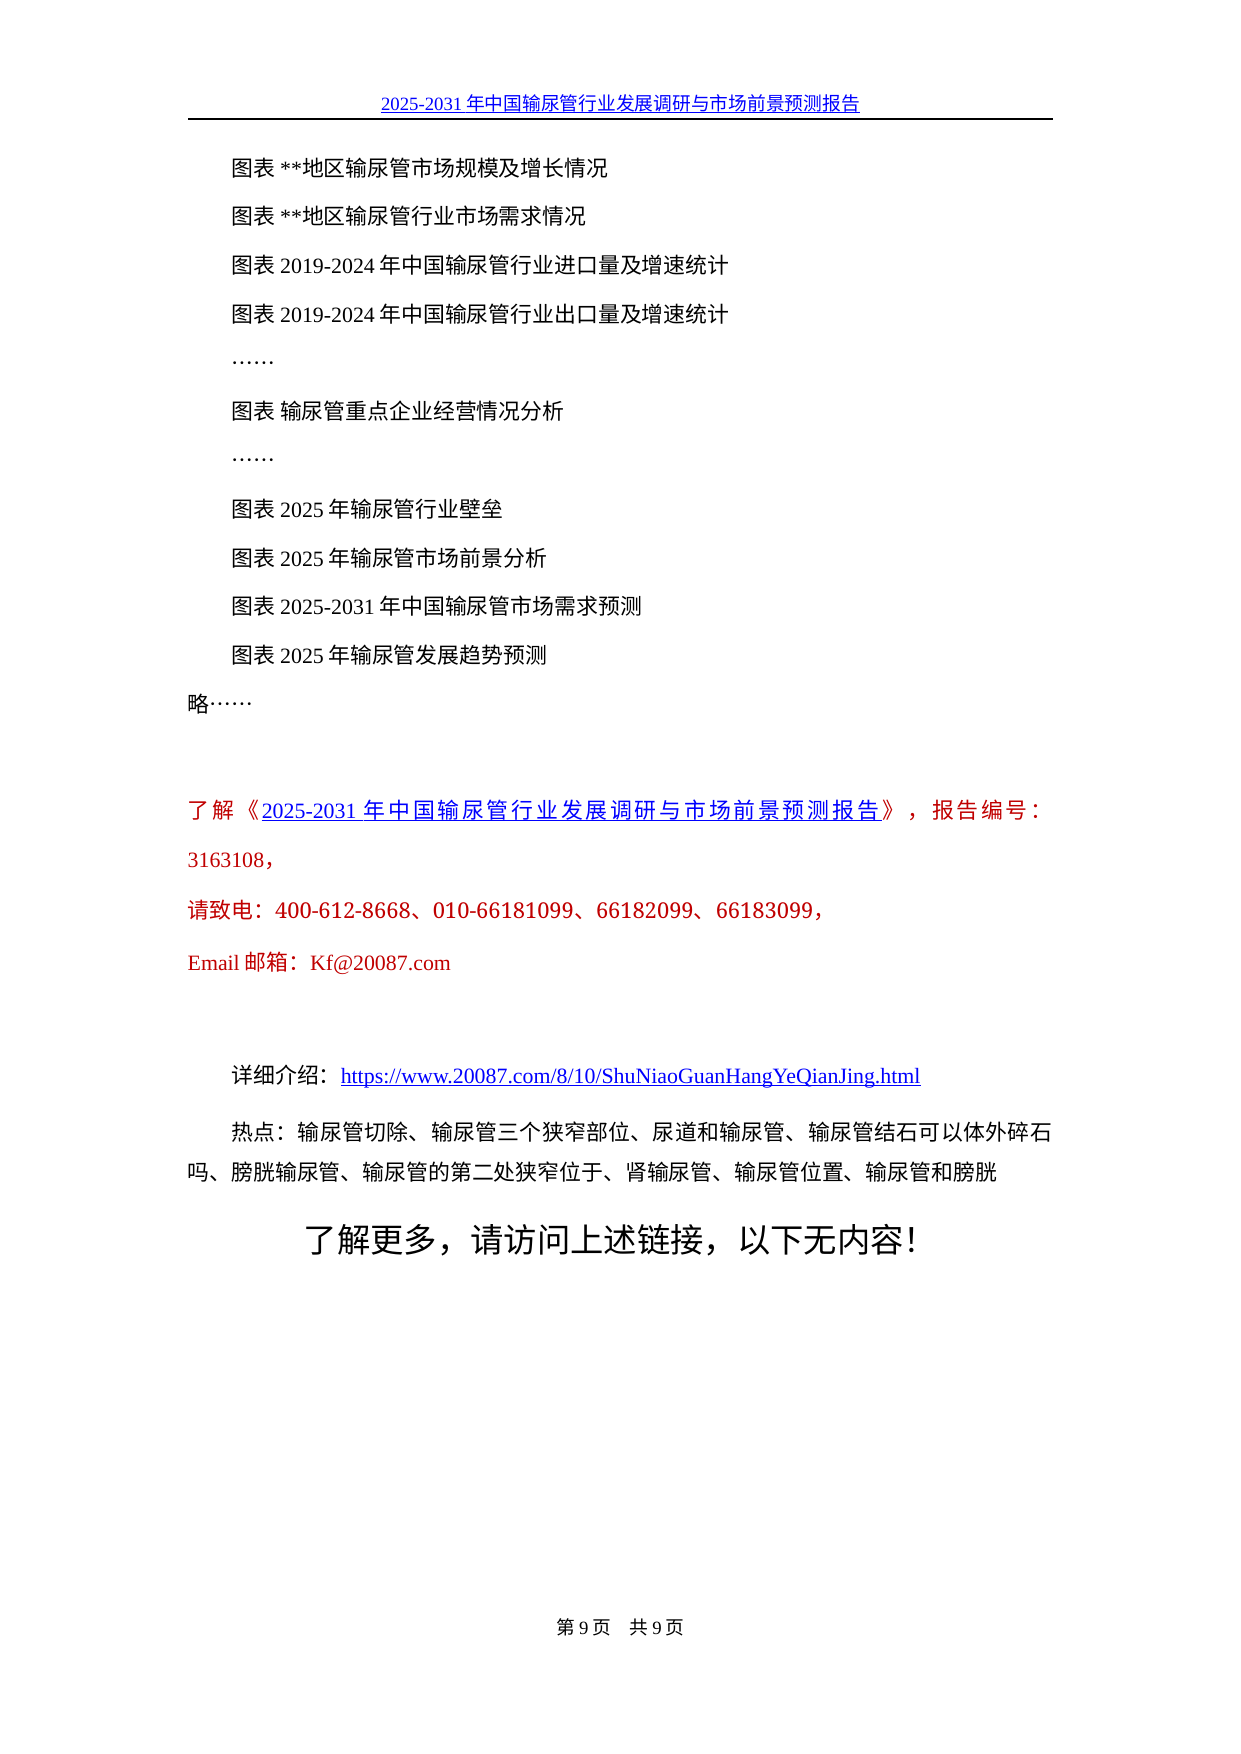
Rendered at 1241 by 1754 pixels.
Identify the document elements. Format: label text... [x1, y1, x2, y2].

title 了解更多，请访问上述链接，以下无内容！ [187, 1205, 1053, 1270]
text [187, 150, 1053, 719]
text 请致电：400-612-8668、010-66181099、66182099、66183099， [187, 893, 1053, 926]
text 了解《2025-2031年中国输尿管行业发展调研与市场前景预测报告》，报告编号：3163108， [187, 793, 1053, 874]
text 热点：输尿管切除、输尿管三个狭窄部位、尿道和输尿管、输尿管结石可以体外碎石吗、膀胱输尿管、输尿管的第二处狭窄位于、肾输尿管、输尿管位置、输尿管和膀胱 [187, 1114, 1053, 1187]
text Email邮箱：Kf@20087.com [187, 945, 1053, 977]
text 详细介绍：https://www.20087.com/8/10/ShuNiaoGuanHangYeQianJing.html [187, 1058, 1053, 1090]
